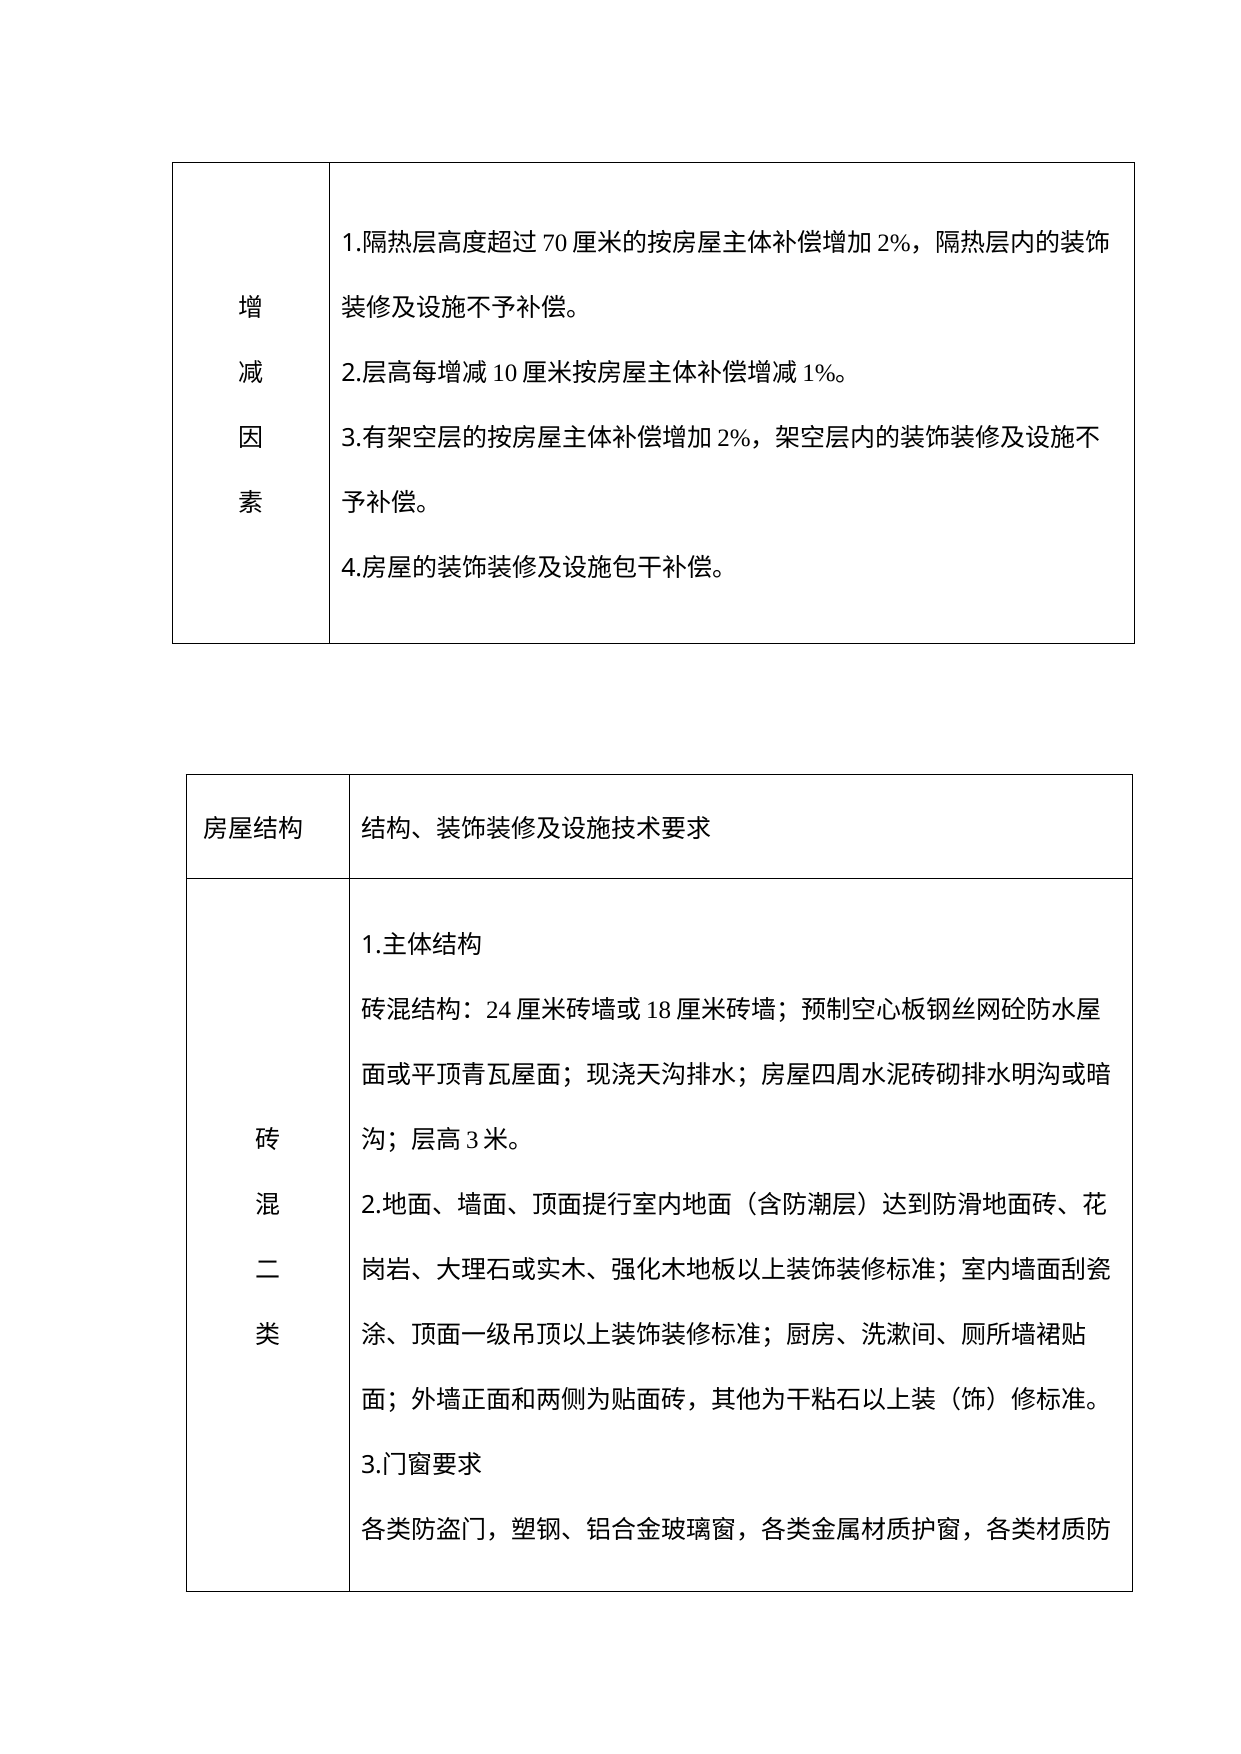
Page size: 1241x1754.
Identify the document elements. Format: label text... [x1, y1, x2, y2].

table_cell 1.隔热层高度超过70厘米的按房屋主体补偿增加2%，隔热层内的装饰装修及设施不予补偿。 2.层高每增减10厘米按房屋主体补偿增减1%。 3.有架空层的按房屋主体补偿增加2%，架空层内的装饰装修及设施不予补偿。 4.房屋的装饰装修及设施包干补偿。 [330, 163, 1134, 643]
table_header 房屋结构 [187, 775, 349, 878]
table_header 结构、装饰装修及设施技术要求 [350, 775, 1132, 878]
table_cell 增 减 因 素 [173, 163, 329, 643]
table_cell 砖 混 二 类 [187, 879, 349, 1591]
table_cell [350, 879, 1132, 1591]
